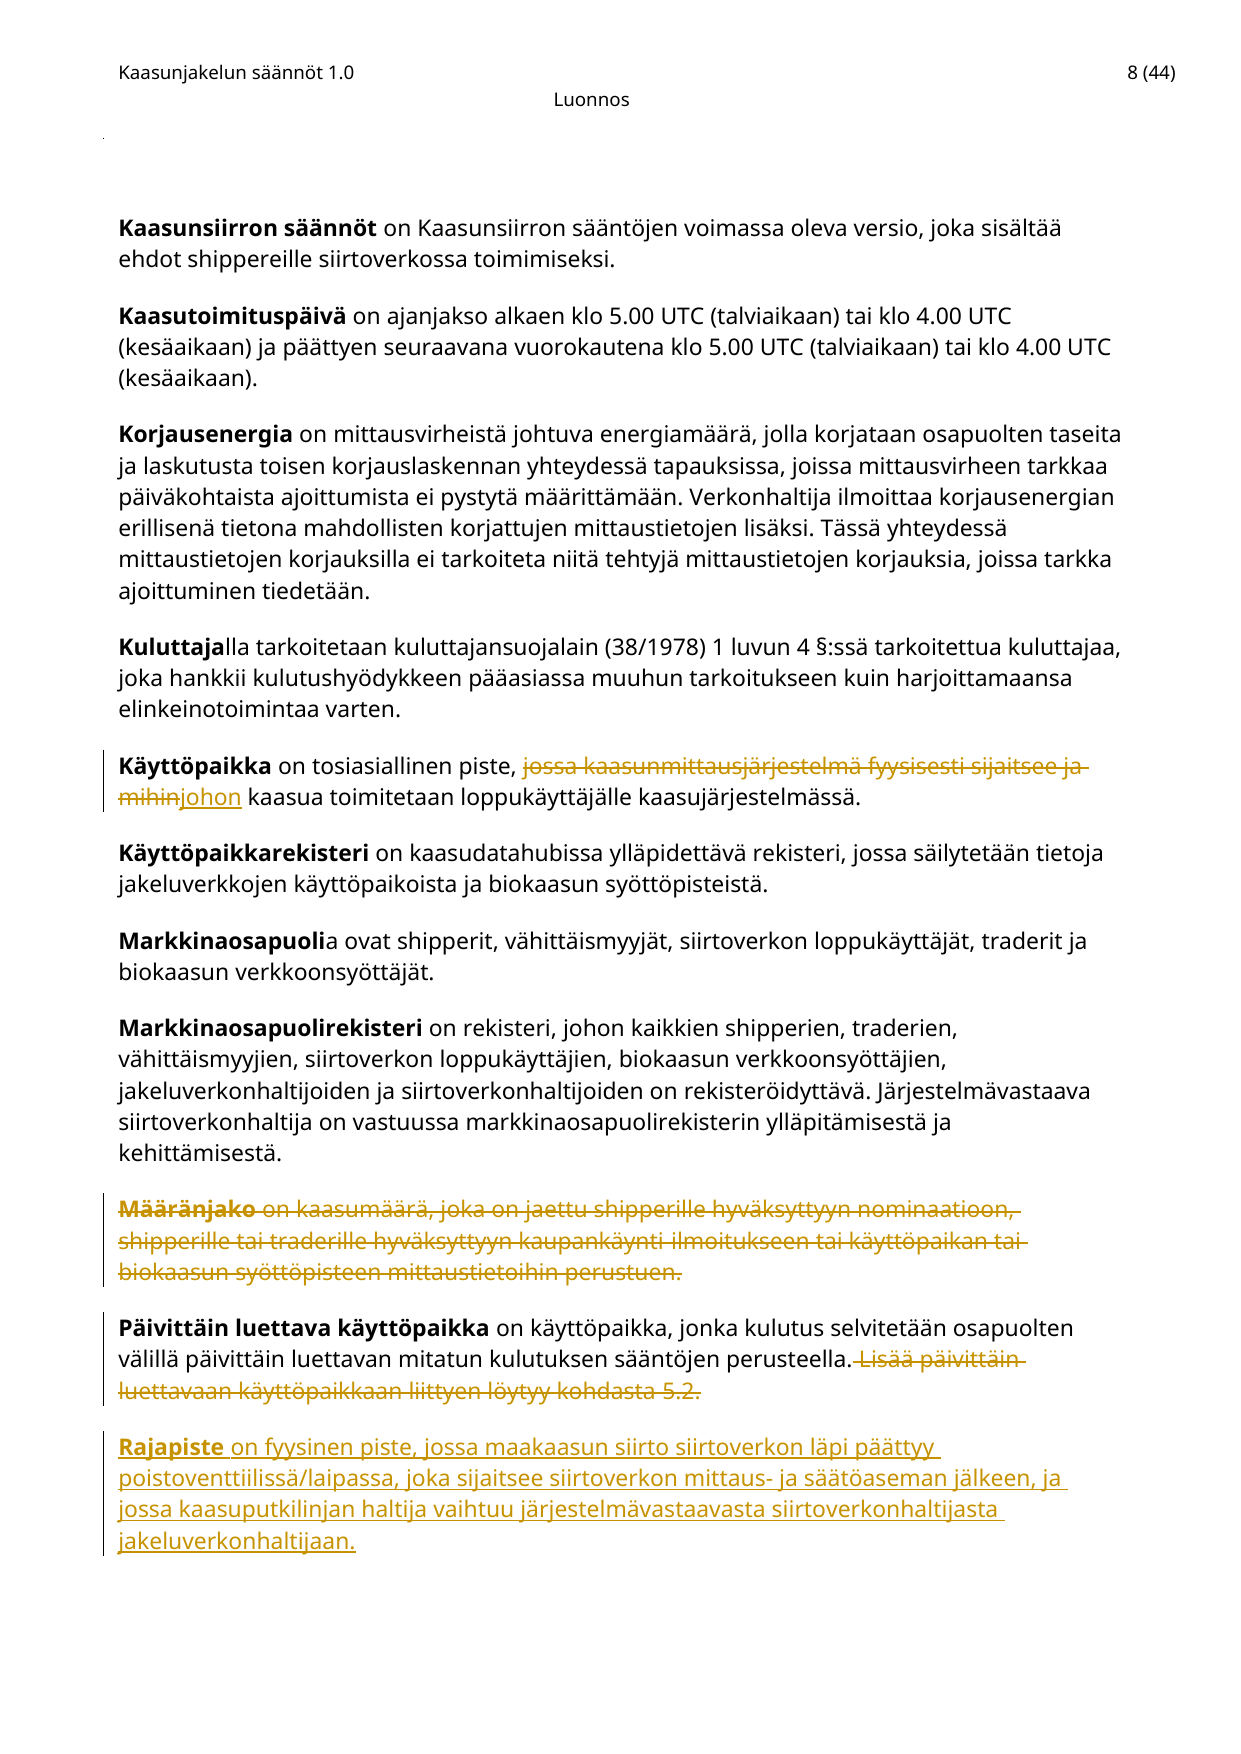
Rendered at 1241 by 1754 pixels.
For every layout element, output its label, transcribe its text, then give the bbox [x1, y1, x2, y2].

text Kaasutoimituspäivä on ajanjakso alkaen klo 5.00 UTC (talviaikaan) tai klo 4.00 UTC (kesäaikaan) ja päättyen seuraavana vuorokautena klo 5.00 UTC (talviaikaan) tai klo 4.00 UTC (kesäaikaan). [118, 299, 1122, 393]
text Käyttöpaikka on tosiasiallinen piste, kaasua toimitetaan loppukäyttäjälle kaasujärjestelmässä. [118, 749, 1122, 812]
text Käyttöpaikkarekisteri on kaasudatahubissa ylläpidettävä rekisteri, jossa säilytetään tietoja jakeluverkkojen käyttöpaikoista ja biokaasun syöttöpisteistä. [118, 837, 1122, 899]
text Markkinaosapuolirekisteri on rekisteri, johon kaikkien shipperien, traderien, vähittäismyyjien, siirtoverkon loppukäyttäjien, biokaasun verkkoonsyöttäjien, jakeluverkonhaltijoiden ja siirtoverkonhaltijoiden on rekisteröidyttävä. Järjestelmävastaava siirtoverkonhaltija on vastuussa markkinaosapuolirekisterin ylläpitämisestä ja kehittämisestä. [118, 1012, 1122, 1168]
text Korjausenergia on mittausvirheistä johtuva energiamäärä, jolla korjataan osapuolten taseita ja laskutusta toisen korjauslaskennan yhteydessä tapauksissa, joissa mittausvirheen tarkkaa päiväkohtaista ajoittumista ei pystytä määrittämään. Verkonhaltija ilmoittaa korjausenergian erillisenä tietona mahdollisten korjattujen mittaustietojen lisäksi. Tässä yhteydessä mittaustietojen korjauksilla ei tarkoiteta niitä tehtyjä mittaustietojen korjauksia, joissa tarkka ajoittuminen tiedetään. [118, 418, 1122, 606]
text Kaasunsiirron säännöt on Kaasunsiirron sääntöjen voimassa oleva versio, joka sisältää ehdot shippereille siirtoverkossa toimimiseksi. [118, 212, 1122, 274]
text Päivittäin luettava käyttöpaikka on käyttöpaikka, jonka kulutus selvitetään osapuolten välillä päivittäin luettavan mitatun kulutuksen sääntöjen perusteella. [118, 1312, 1122, 1406]
text Markkinaosapuolia ovat shipperit, vähittäismyyjät, siirtoverkon loppukäyttäjät, traderit ja biokaasun verkkoonsyöttäjät. [118, 924, 1122, 987]
text Kuluttajalla tarkoitetaan kuluttajansuojalain (38/1978) 1 luvun 4 §:ssä tarkoitettua kuluttajaa, joka hankkii kulutushyödykkeen pääasiassa muuhun tarkoitukseen kuin harjoittamaansa elinkeinotoimintaa varten. [118, 631, 1122, 724]
